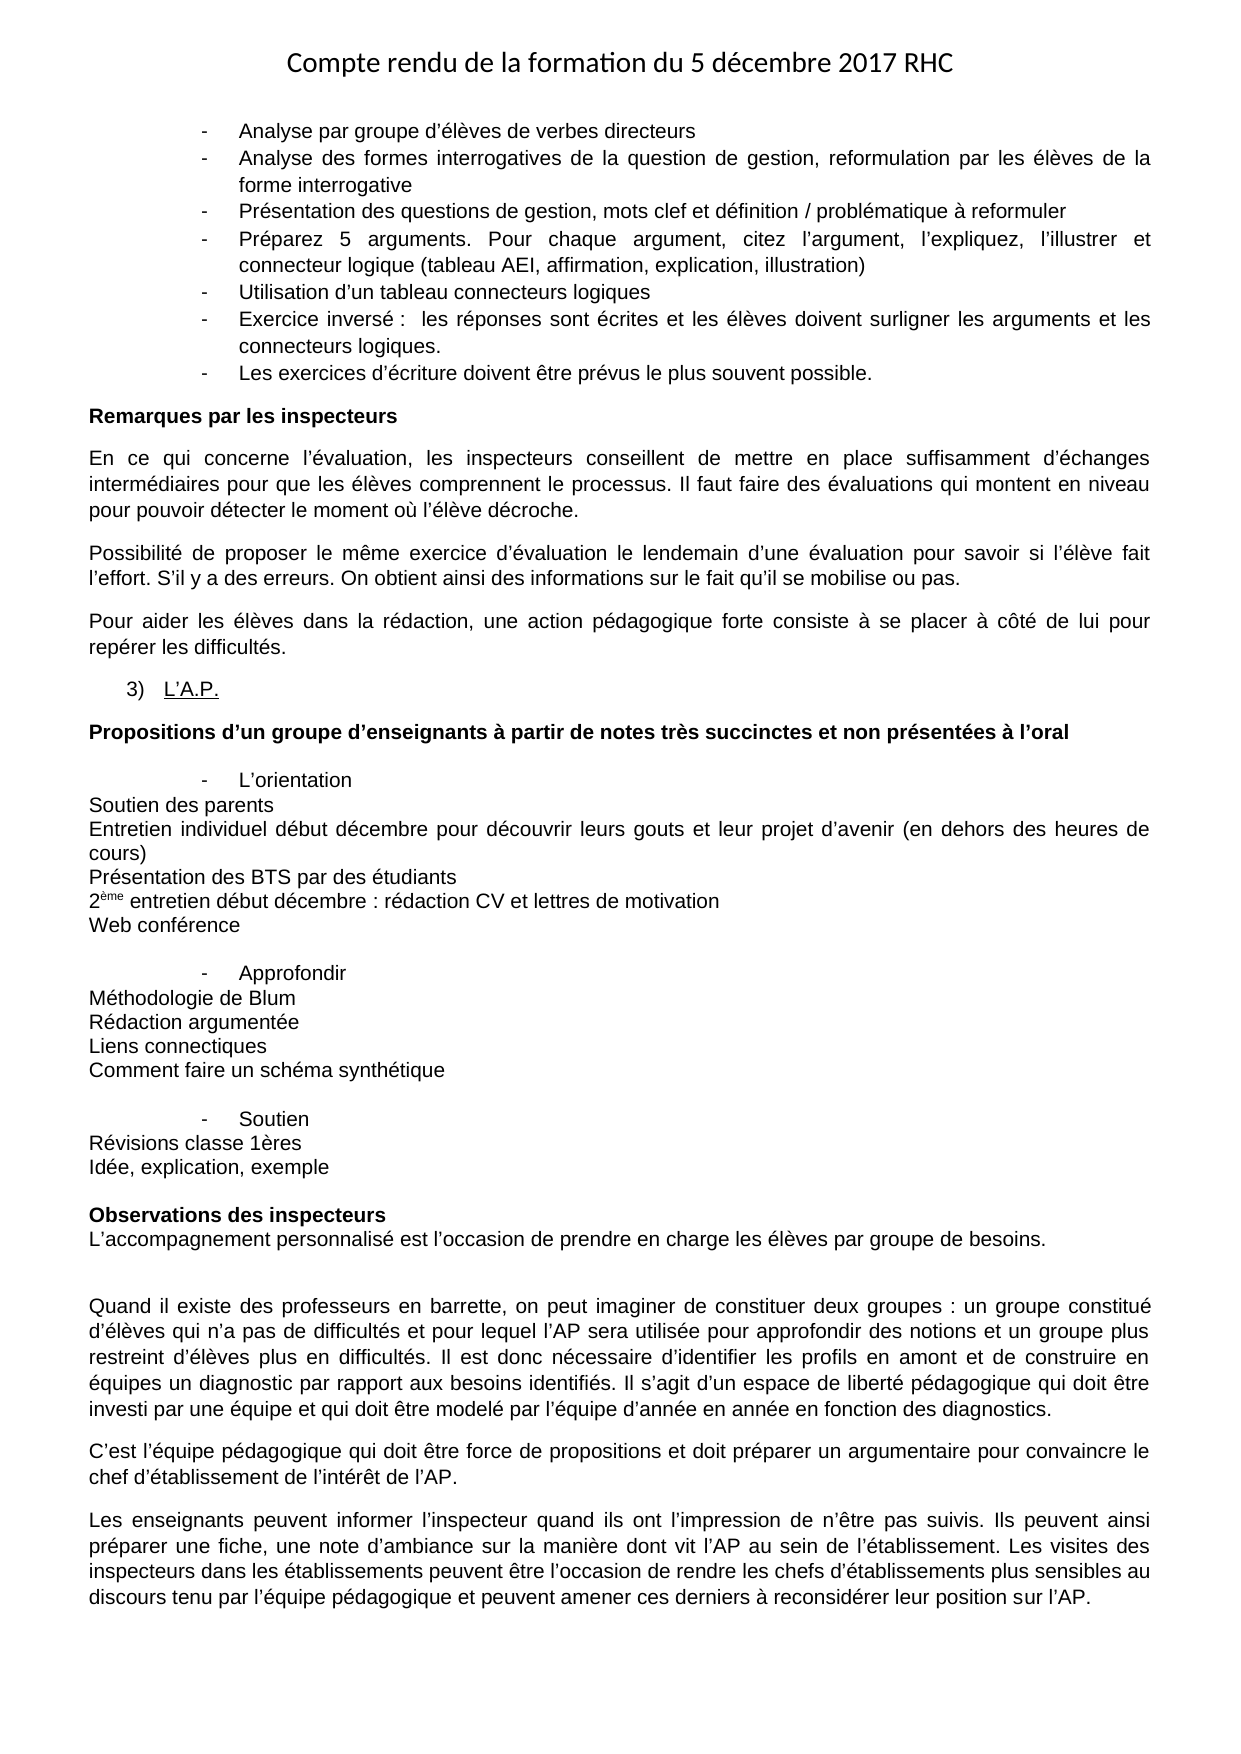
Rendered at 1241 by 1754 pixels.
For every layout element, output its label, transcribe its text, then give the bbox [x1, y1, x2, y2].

list Approfondir [201, 961, 1152, 986]
list Préparez 5 arguments. Pour chaque argument, citez l’argument, l’expliquez, l’illustrer et connecteur logique (tableau AEI, affirmation, explication, illustration) [201, 226, 1152, 277]
text Pour aider les élèves dans la rédaction, une action pédagogique forte consiste à se placer à côté de lui pour repérer les difficultés. [89, 609, 1152, 658]
text Quand il existe des professeurs en barrette, on peut imaginer de constituer deux groupes : un groupe constitué d’élèves qui n’a pas de difficultés et pour lequel l’AP sera utilisée pour approfondir des notions et un groupe plus restreint d’élèves plus en difficultés. Il est donc nécessaire d’identifier les profils en amont et de construire en équipes un diagnostic par rapport aux besoins identifiés. Il s’agit d’un espace de liberté pédagogique qui doit être investi par une équipe et qui doit être modelé par l’équipe d’année en année en fonction des diagnostics. [89, 1293, 1152, 1421]
text Soutien des parents [89, 793, 1152, 817]
text Possibilité de proposer le même exercice d’évaluation le lendemain d’une évaluation pour savoir si l’élève fait l’effort. S’il y a des erreurs. On obtient ainsi des informations sur le fait qu’il se mobilise ou pas. [89, 540, 1152, 590]
list Analyse par groupe d’élèves de verbes directeurs [201, 118, 1152, 143]
list Utilisation d’un tableau connecteurs logiques [201, 279, 1152, 304]
list Les exercices d’écriture doivent être prévus le plus souvent possible. [201, 360, 1152, 385]
list Soutien [201, 1106, 1152, 1131]
text Idée, explication, exemple [89, 1155, 1152, 1179]
text Propositions d’un groupe d’enseignants à partir de notes très succinctes et non présentées à l’oral [89, 719, 1152, 743]
list L’A.P. [126, 677, 1152, 701]
text Rédaction argumentée [89, 1010, 1152, 1034]
text 2ème entretien début décembre : rédaction CV et lettres de motivation [89, 889, 1152, 913]
list Analyse des formes interrogatives de la question de gestion, reformulation par les élèves de la forme interrogative [201, 146, 1152, 197]
text Comment faire un schéma synthétique [89, 1058, 1152, 1082]
text Remarques par les inspecteurs [89, 404, 1152, 428]
text Entretien individuel début décembre pour découvrir leurs gouts et leur projet d’avenir (en dehors des heures de cours) [89, 817, 1152, 865]
text Les enseignants peuvent informer l’inspecteur quand ils ont l’impression de n’être pas suivis. Ils peuvent ainsi préparer une fiche, une note d’ambiance sur la manière dont vit l’AP au sein de l’établissement. Les visites des inspecteurs dans les établissements peuvent être l’occasion de rendre les chefs d’établissements plus sensibles au discours tenu par l’équipe pédagogique et peuvent amener ces derniers à reconsidérer leur position sur l’AP. [89, 1508, 1152, 1609]
text C’est l’équipe pédagogique qui doit être force de propositions et doit préparer un argumentaire pour convaincre le chef d’établissement de l’intérêt de l’AP. [89, 1439, 1152, 1489]
text Observations des inspecteurs [89, 1203, 1152, 1227]
text Méthodologie de Blum [89, 986, 1152, 1010]
text En ce qui concerne l’évaluation, les inspecteurs conseillent de mettre en place suffisamment d’échanges intermédiaires pour que les élèves comprennent le processus. Il faut faire des évaluations qui montent en niveau pour pouvoir détecter le moment où l’élève décroche. [89, 446, 1152, 522]
text Web conférence [89, 913, 1152, 937]
text L’accompagnement personnalisé est l’occasion de prendre en charge les élèves par groupe de besoins. [89, 1227, 1152, 1251]
list L’orientation [201, 767, 1152, 793]
text Présentation des BTS par des étudiants [89, 865, 1152, 889]
list Exercice inversé : les réponses sont écrites et les élèves doivent surligner les arguments et les connecteurs logiques. [201, 307, 1152, 358]
text Liens connectiques [89, 1034, 1152, 1058]
list Présentation des questions de gestion, mots clef et définition / problématique à reformuler [201, 199, 1152, 224]
text Révisions classe 1ères [89, 1131, 1152, 1155]
